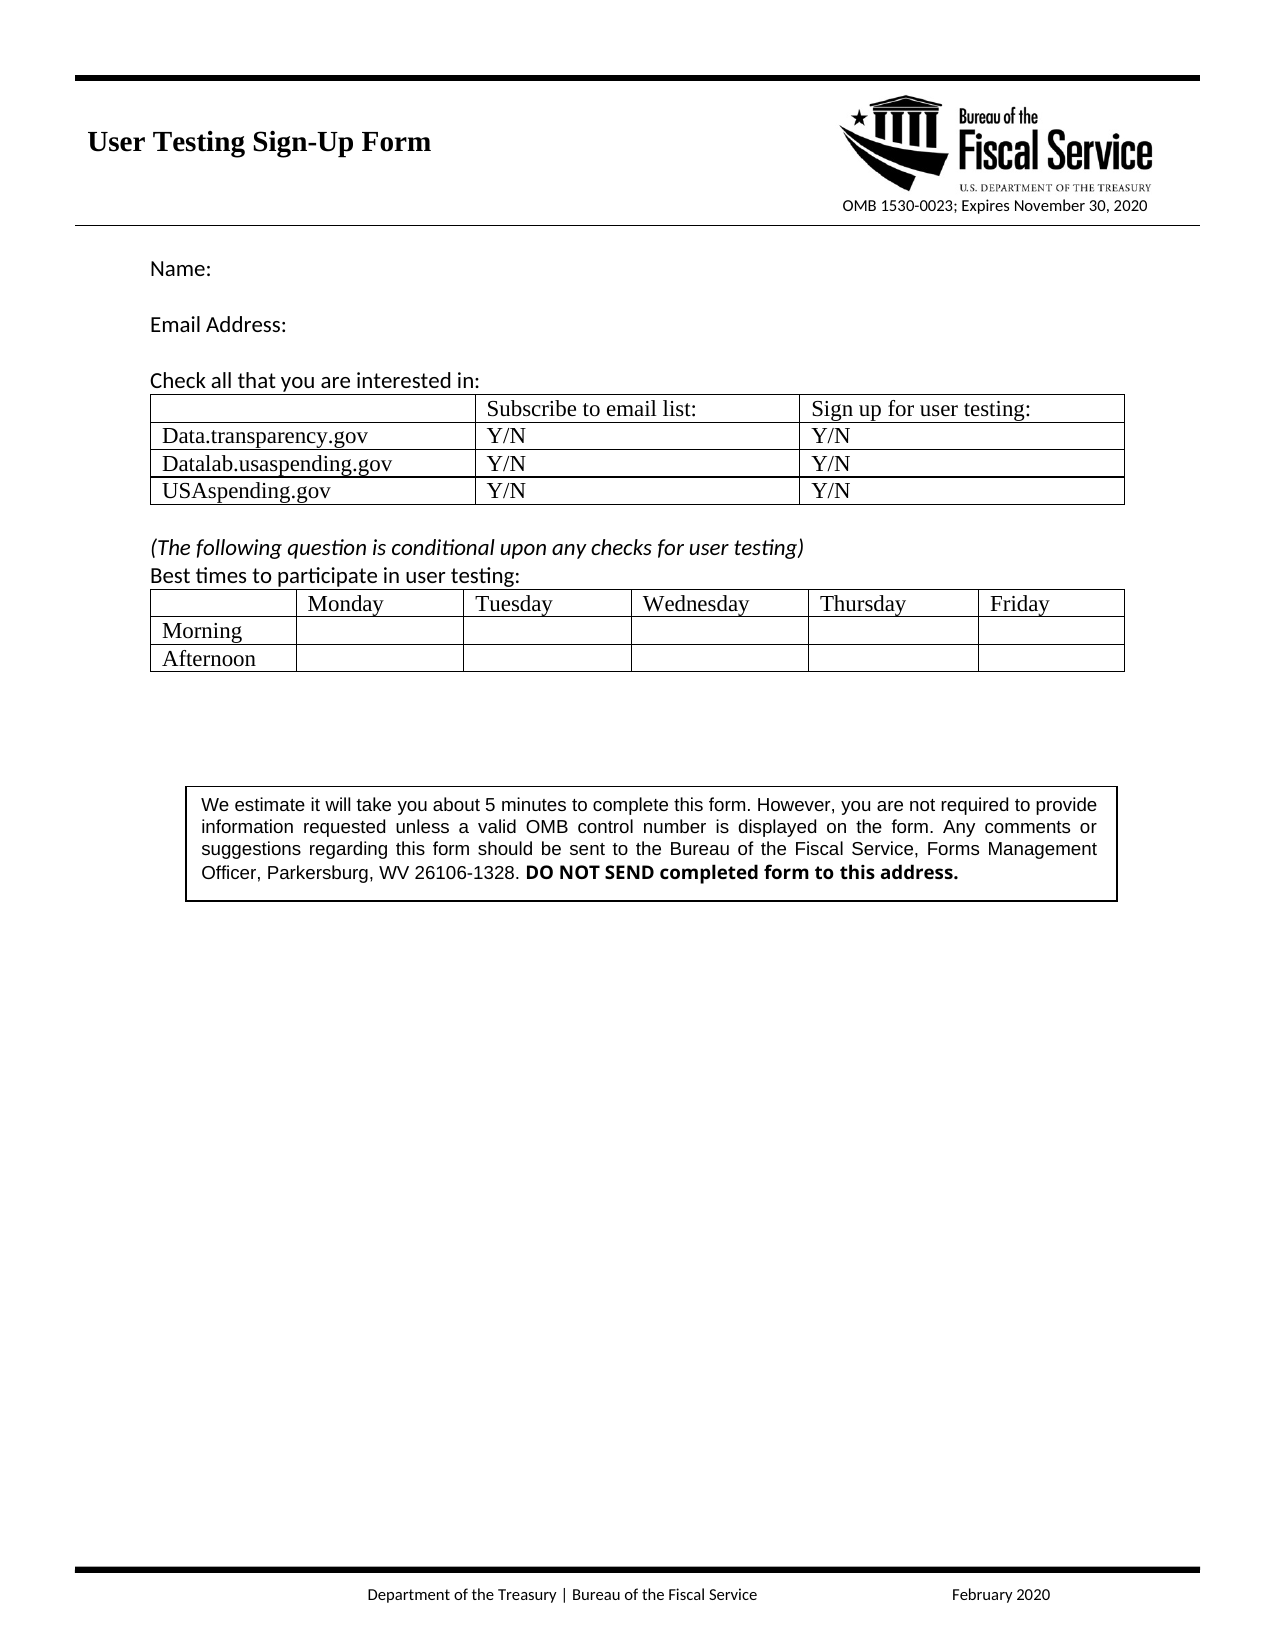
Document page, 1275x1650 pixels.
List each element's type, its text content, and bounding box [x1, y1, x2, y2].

table_cell [632, 645, 808, 671]
table_cell Data.transparency.gov [151, 423, 475, 449]
table_cell Y/N [800, 423, 1124, 449]
table_header [151, 395, 475, 422]
text Name: [150, 254, 1200, 282]
table_cell [979, 645, 1124, 671]
table_header User Testing Sign-Up Form [75, 81, 790, 225]
table_header [151, 590, 296, 616]
table_cell Afternoon [151, 645, 296, 671]
table_header Monday [297, 590, 463, 616]
table_cell Y/N [476, 478, 799, 504]
text Check all that you are interested in: [150, 366, 1200, 394]
table_cell [297, 617, 463, 644]
table_cell USAspending.gov [151, 478, 475, 504]
table_cell [632, 617, 808, 644]
table_header Subscribe to email list: [476, 395, 799, 422]
table_cell Y/N [800, 450, 1124, 476]
text Email Address: [150, 310, 1200, 338]
table_header Sign up for user testing: [800, 395, 1124, 422]
table_header OMB 1530-0023; Expires November 30, 2020 [790, 81, 1200, 225]
table_cell [464, 617, 631, 644]
table_cell [809, 617, 978, 644]
picture [835, 90, 1155, 196]
table_cell Morning [151, 617, 296, 644]
table_header Tuesday [464, 590, 631, 616]
table_cell [464, 645, 631, 671]
table_cell Datalab.usaspending.gov [151, 450, 475, 476]
table_cell Y/N [476, 423, 799, 449]
table_cell Y/N [800, 478, 1124, 504]
text Best times to participate in user testing: [150, 561, 1200, 589]
table_header Friday [979, 590, 1124, 616]
table_header Wednesday [632, 590, 808, 616]
table_cell [297, 645, 463, 671]
table_header Thursday [809, 590, 978, 616]
table_cell [979, 617, 1124, 644]
table_cell Y/N [476, 450, 799, 476]
text (The following question is conditional upon any checks for user testing) [150, 533, 1200, 561]
table_cell [809, 645, 978, 671]
